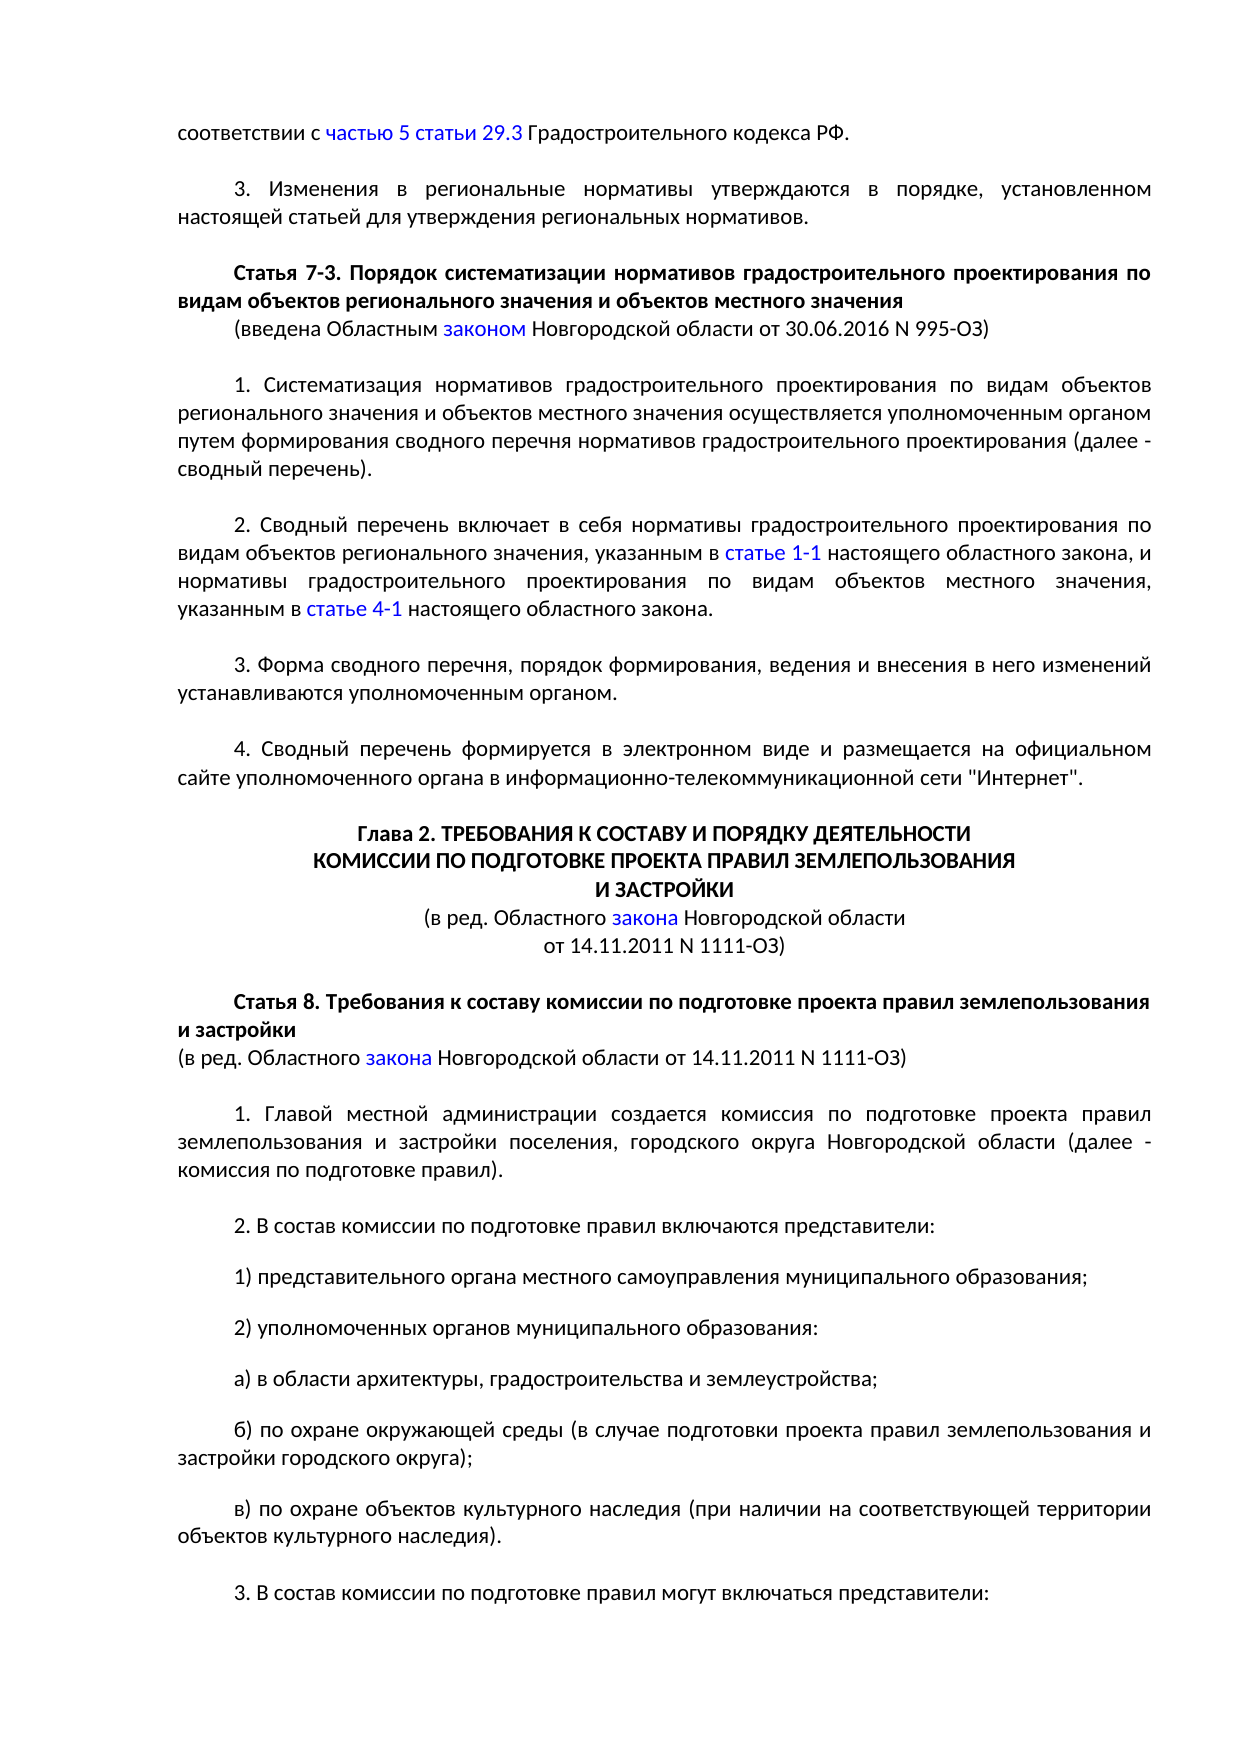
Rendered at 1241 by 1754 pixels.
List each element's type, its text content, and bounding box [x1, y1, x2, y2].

text 1) представительного органа местного самоуправления муниципального образования; [177, 1262, 1152, 1290]
text 1. Главой местной администрации создается комиссия по подготовке проекта правил землепользования и застройки поселения, городского округа Новгородской области (далее - комиссия по подготовке правил). [177, 1099, 1152, 1183]
title Глава 2. ТРЕБОВАНИЯ К СОСТАВУ И ПОРЯДКУ ДЕЯТЕЛЬНОСТИ [177, 819, 1152, 847]
text 3. Форма сводного перечня, порядок формирования, ведения и внесения в него изменений устанавливаются уполномоченным органом. [177, 651, 1152, 707]
text от 14.11.2011 N 1111-ОЗ) [177, 931, 1152, 959]
title Статья 8. Требования к составу комиссии по подготовке проекта правил землепользования и застройки [177, 987, 1152, 1043]
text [177, 118, 1152, 146]
title КОМИССИИ ПО ПОДГОТОВКЕ ПРОЕКТА ПРАВИЛ ЗЕМЛЕПОЛЬЗОВАНИЯ [177, 847, 1152, 875]
text 4. Сводный перечень формируется в электронном виде и размещается на официальном сайте уполномоченного органа в информационно-телекоммуникационной сети "Интернет". [177, 734, 1152, 791]
text (введена Областным законом Новгородской области от 30.06.2016 N 995-ОЗ) [177, 314, 1152, 342]
text б) по охране окружающей среды (в случае подготовки проекта правил землепользования и застройки городского округа); [177, 1415, 1152, 1471]
text (в ред. Областного закона Новгородской области от 14.11.2011 N 1111-ОЗ) [177, 1043, 1152, 1071]
title Статья 7-3. Порядок систематизации нормативов градостроительного проектирования по видам объектов регионального значения и объектов местного значения [177, 258, 1152, 314]
text 2) уполномоченных органов муниципального образования: [177, 1313, 1152, 1341]
text (в ред. Областного закона Новгородской области [177, 903, 1152, 931]
text в) по охране объектов культурного наследия (при наличии на соответствующей территории объектов культурного наследия). [177, 1494, 1152, 1550]
text 2. В состав комиссии по подготовке правил включаются представители: [177, 1211, 1152, 1239]
title И ЗАСТРОЙКИ [177, 875, 1152, 903]
text 1. Систематизация нормативов градостроительного проектирования по видам объектов регионального значения и объектов местного значения осуществляется уполномоченным органом путем формирования сводного перечня нормативов градостроительного проектирования (далее - сводный перечень). [177, 370, 1152, 482]
text а) в области архитектуры, градостроительства и землеустройства; [177, 1364, 1152, 1392]
text 3. Изменения в региональные нормативы утверждаются в порядке, установленном настоящей статьей для утверждения региональных нормативов. [177, 174, 1152, 230]
text 2. Сводный перечень включает в себя нормативы градостроительного проектирования по видам объектов регионального значения, указанным в статье 1-1 настоящего областного закона, и нормативы градостроительного проектирования по видам объектов местного значения, указанным в статье 4-1 настоящего областного закона. [177, 510, 1152, 622]
text 3. В состав комиссии по подготовке правил могут включаться представители: [177, 1578, 1152, 1606]
